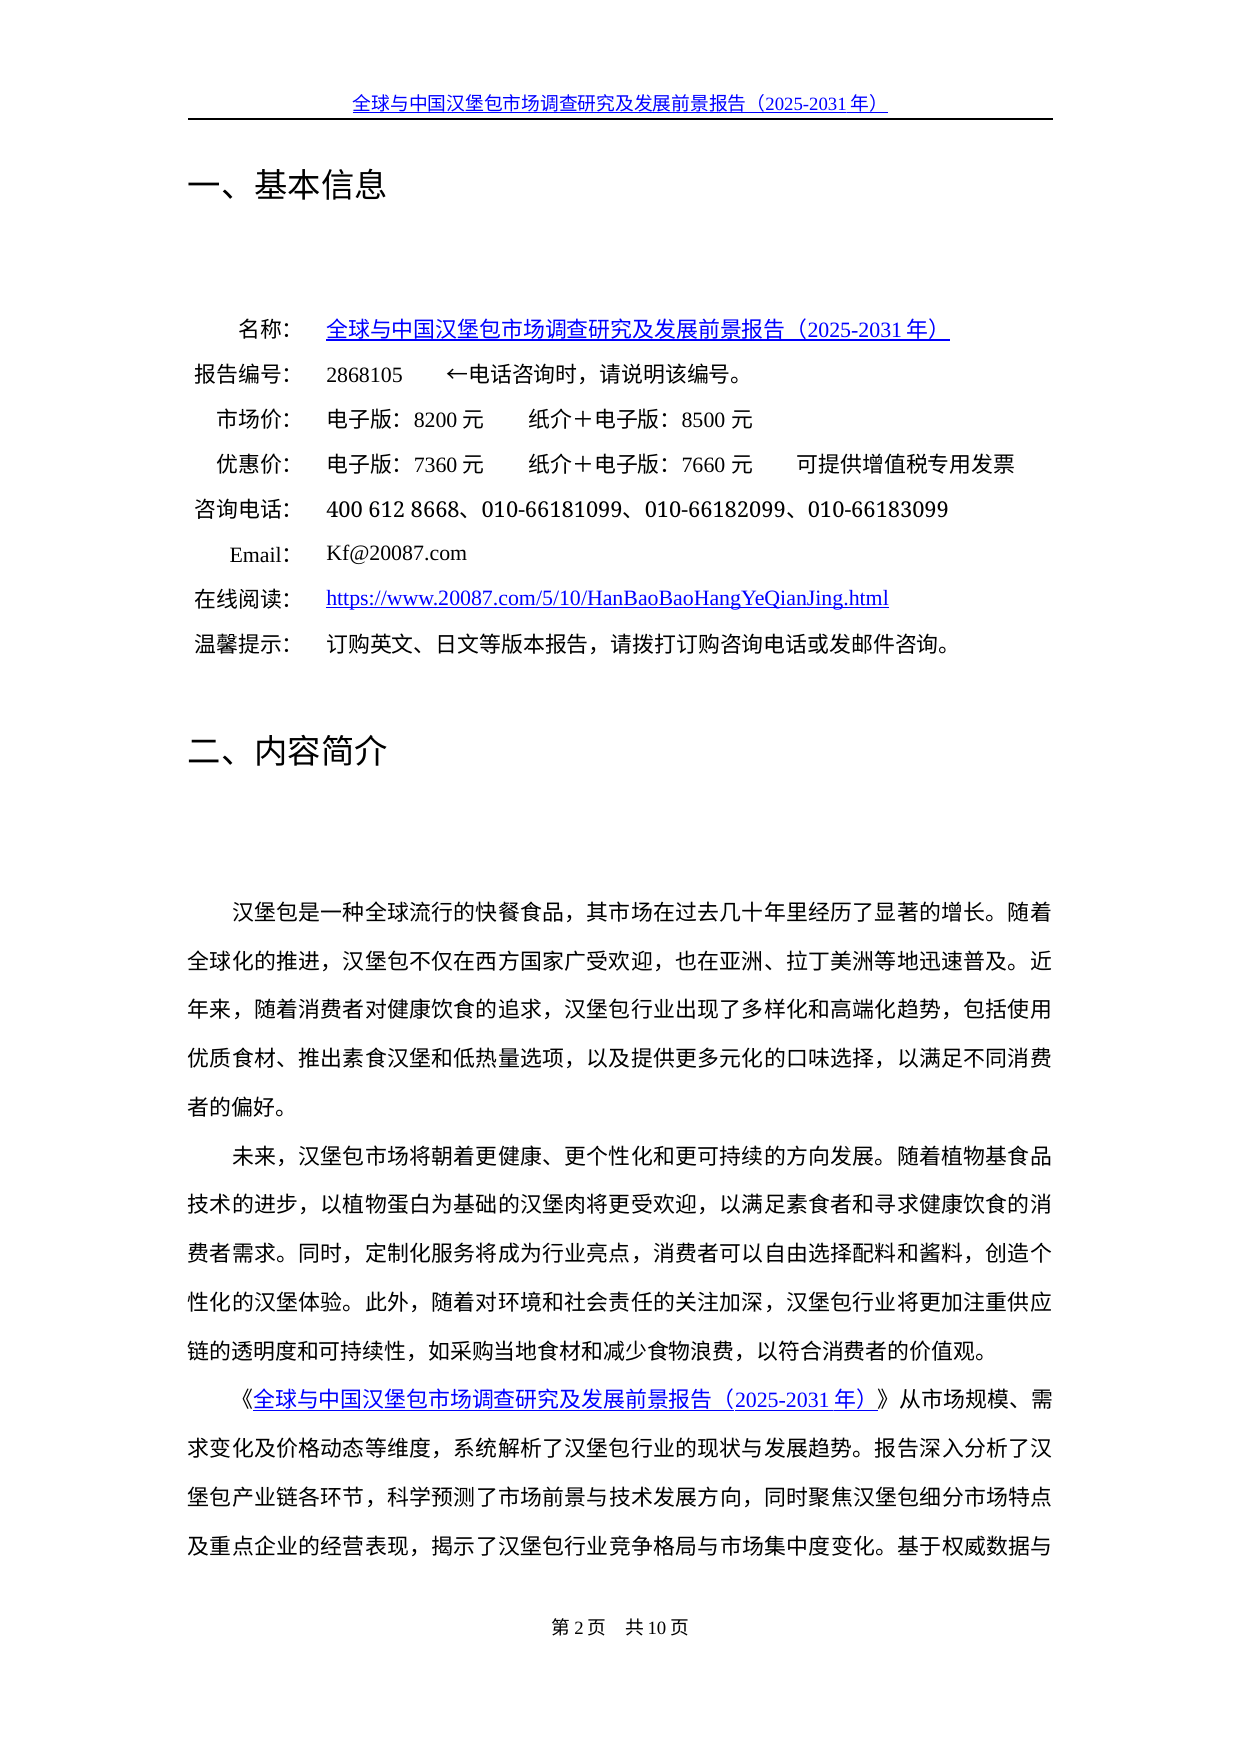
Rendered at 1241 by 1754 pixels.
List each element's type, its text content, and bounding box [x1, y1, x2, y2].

table_cell 2868105 ←电话咨询时，请说明该编号。 [315, 357, 1073, 402]
table_cell [315, 582, 1073, 627]
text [187, 894, 1053, 1561]
table_cell 在线阅读： [167, 582, 315, 627]
table_cell 订购英文、日文等版本报告，请拨打订购咨询电话或发邮件咨询。 [315, 627, 1073, 672]
table_header 名称： [167, 312, 315, 357]
title 一、基本信息 [187, 150, 1053, 215]
table_cell 电子版：7360 元 纸介＋电子版：7660 元 可提供增值税专用发票 [315, 447, 1073, 492]
table_cell 温馨提示： [167, 627, 315, 672]
table_cell 优惠价： [167, 447, 315, 492]
table_cell Email： [167, 537, 315, 582]
table_cell Kf@20087.com [315, 537, 1073, 582]
table_header 全球与中国汉堡包市场调查研究及发展前景报告（2025-2031年） [315, 312, 1073, 357]
table_cell 市场价： [167, 402, 315, 447]
table_cell 电子版：8200 元 纸介＋电子版：8500 元 [315, 402, 1073, 447]
table_cell 咨询电话： [167, 492, 315, 537]
title 二、内容简介 [187, 717, 1053, 782]
table_cell 报告编号： [167, 357, 315, 402]
table_cell 400 612 8668、010-66181099、010-66182099、010-66183099 [315, 492, 1073, 537]
